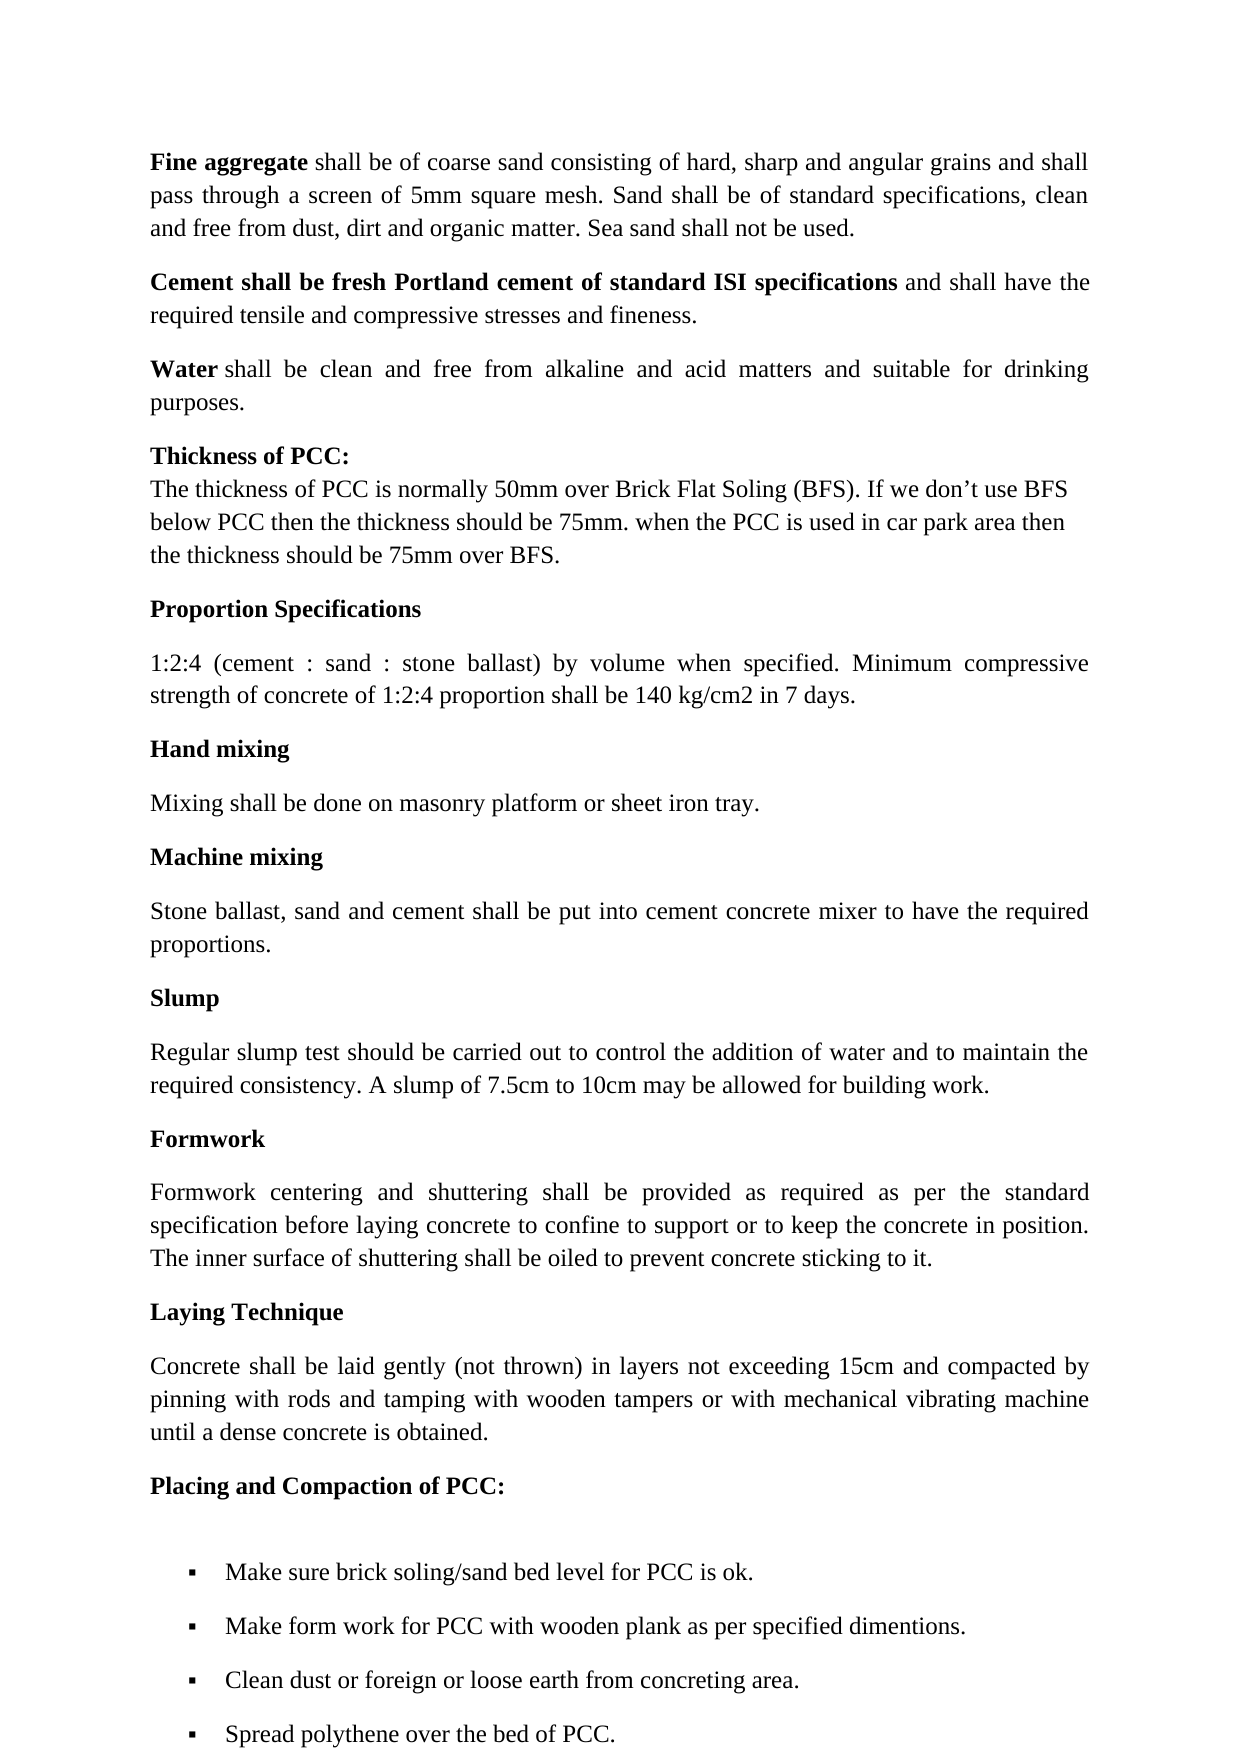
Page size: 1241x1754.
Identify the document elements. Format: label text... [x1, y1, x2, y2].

text Mixing shall be done on masonry platform or sheet iron tray. [150, 788, 1090, 817]
list Clean dust or foreign or loose earth from concreting area. [187, 1665, 1090, 1693]
text Machine mixing [150, 842, 1090, 871]
text Formwork centering and shuttering shall be provided as required as per the standard specification before laying concrete to confine to support or to keep the concrete in position. The inner surface of shuttering shall be oiled to prevent concrete sticking to it. [150, 1177, 1090, 1272]
text Fine aggregate shall be of coarse sand consisting of hard, sharp and angular grains and shall pass through a screen of 5mm square mesh. Sand shall be of standard specifications, clean and free from dust, dirt and organic matter. Sea sand shall not be used. [150, 147, 1090, 242]
list Make sure brick soling/sand bed level for PCC is ok. [187, 1557, 1090, 1586]
text Slump [150, 983, 1090, 1012]
text Hand mixing [150, 734, 1090, 763]
text Proportion Specifications [150, 594, 1090, 622]
text Thickness of PCC: The thickness of PCC is normally 50mm over Brick Flat Soling (BFS). If we don’t use BFS below PCC then the thickness should be 75mm. when the PCC is used in car park area then the thickness should be 75mm over BFS. [150, 441, 1090, 569]
text Laying Technique [150, 1297, 1090, 1326]
text Regular slump test should be carried out to control the addition of water and to maintain the required consistency. A slump of 7.5cm to 10cm may be allowed for building work. [150, 1037, 1090, 1098]
text Formwork [150, 1124, 1090, 1152]
list Spread polythene over the bed of PCC. [187, 1719, 1090, 1747]
list Make form work for PCC with wooden plank as per specified dimentions. [187, 1611, 1090, 1640]
text Stone ballast, sand and cement shall be put into cement concrete mixer to have the required proportions. [150, 896, 1090, 958]
text Cement shall be fresh Portland cement of standard ISI specifications and shall have the required tensile and compressive stresses and fineness. [150, 267, 1090, 329]
text Concrete shall be laid gently (not thrown) in layers not exceeding 15cm and compacted by pinning with rods and tamping with wooden tampers or with mechanical vibrating machine until a dense concrete is obtained. [150, 1351, 1090, 1446]
text Placing and Compaction of PCC: [150, 1471, 1090, 1532]
text 1:2:4 (cement : sand : stone ballast) by volume when specified. Minimum compressive strength of concrete of 1:2:4 proportion shall be 140 kg/cm2 in 7 days. [150, 648, 1090, 709]
text Water shall be clean and free from alkaline and acid matters and suitable for drinking purposes. [150, 354, 1090, 416]
